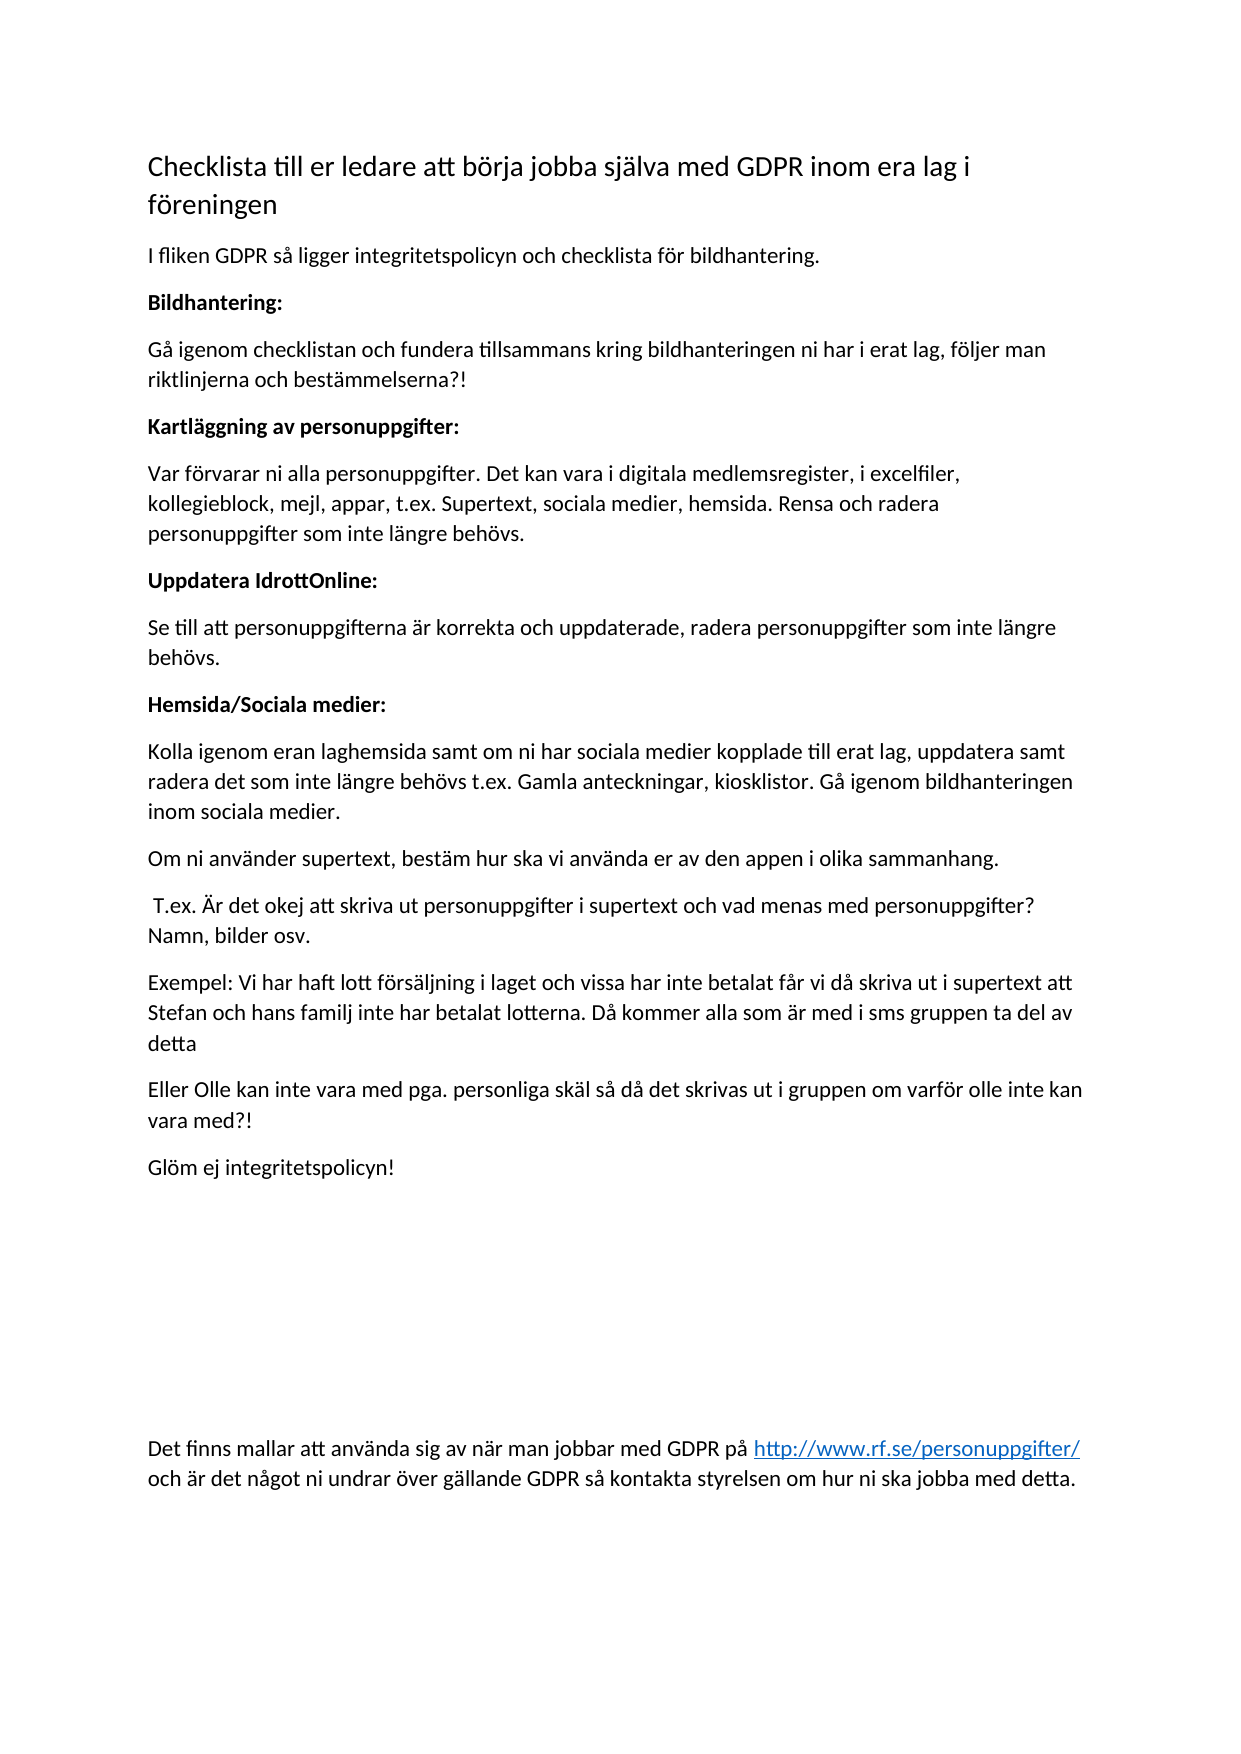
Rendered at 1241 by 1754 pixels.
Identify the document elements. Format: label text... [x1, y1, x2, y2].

text Exempel: Vi har haft lott försäljning i laget och vissa har inte betalat får vi då skriva ut i supertext att Stefan och hans familj inte har betalat lotterna. Då kommer alla som är med i sms gruppen ta del av detta [148, 968, 1093, 1057]
text Gå igenom checklistan och fundera tillsammans kring bildhanteringen ni har i erat lag, följer man riktlinjerna och bestämmelserna?! [148, 335, 1093, 393]
text Uppdatera IdrottOnline: [148, 566, 1093, 594]
text Hemsida/Sociala medier: [148, 690, 1093, 718]
text T.ex. Är det okej att skriva ut personuppgifter i supertext och vad menas med personuppgifter? Namn, bilder osv. [148, 891, 1093, 949]
text Bildhantering: [148, 288, 1093, 316]
text Se till att personuppgifterna är korrekta och uppdaterade, radera personuppgifter som inte längre behövs. [148, 613, 1093, 671]
text Var förvarar ni alla personuppgifter. Det kan vara i digitala medlemsregister, i excelfiler, kollegieblock, mejl, appar, t.ex. Supertext, sociala medier, hemsida. Rensa och radera personuppgifter som inte längre behövs. [148, 459, 1093, 547]
text Kartläggning av personuppgifter: [148, 412, 1093, 440]
text Kolla igenom eran laghemsida samt om ni har sociala medier kopplade till erat lag, uppdatera samt radera det som inte längre behövs t.ex. Gamla anteckningar, kiosklistor. Gå igenom bildhanteringen inom sociala medier. [148, 737, 1093, 825]
text Checklista till er ledare att börja jobba själva med GDPR inom era lag i föreningen [148, 148, 1093, 222]
text Eller Olle kan inte vara med pga. personliga skäl så då det skrivas ut i gruppen om varför olle inte kan vara med?! [148, 1076, 1093, 1134]
text Glöm ej integritetspolicyn! [148, 1153, 1093, 1181]
text I fliken GDPR så ligger integritetspolicyn och checklista för bildhantering. [148, 241, 1093, 269]
text Om ni använder supertext, bestäm hur ska vi använda er av den appen i olika sammanhang. [148, 844, 1093, 872]
text Det finns mallar att använda sig av när man jobbar med GDPR på http://www.rf.se/personuppgifter/ och är det något ni undrar över gällande GDPR så kontakta styrelsen om hur ni ska jobba med detta. [148, 1434, 1093, 1492]
